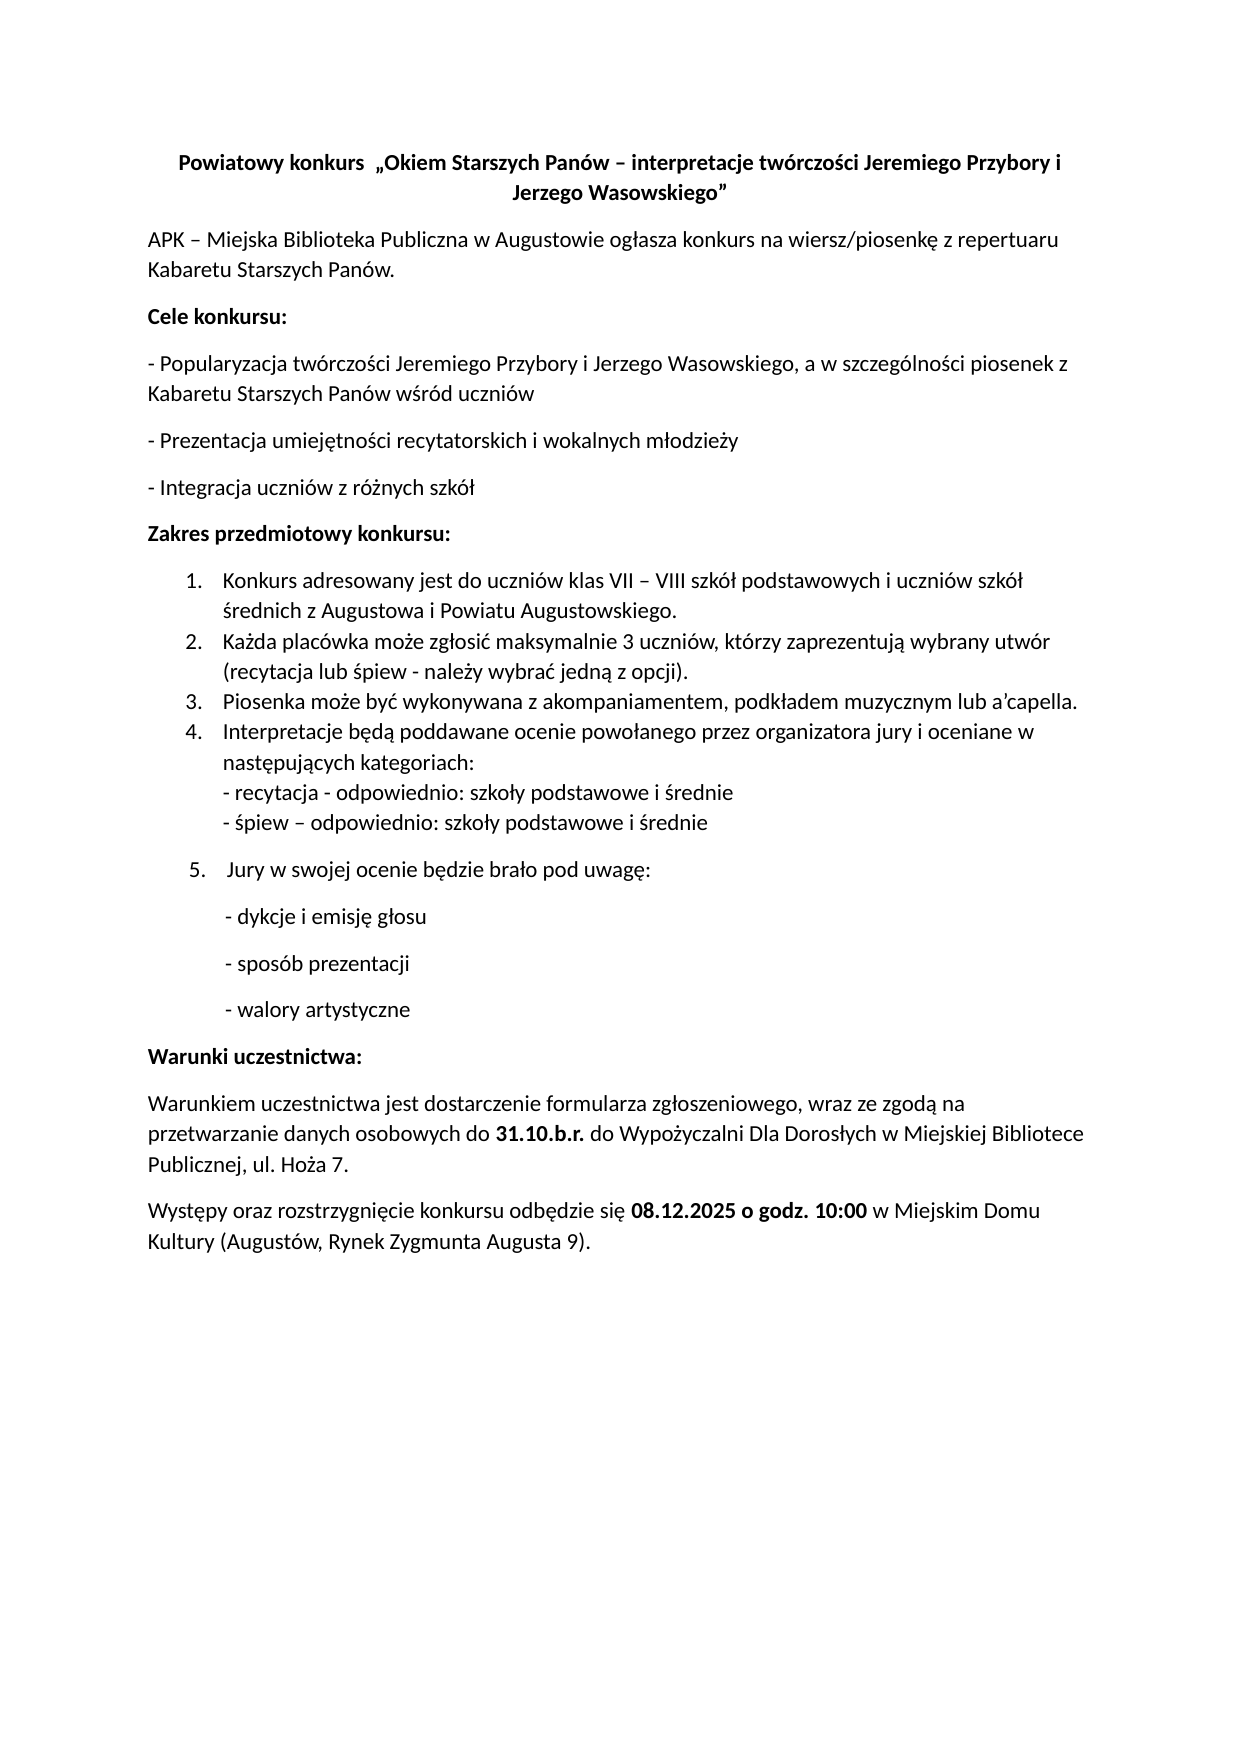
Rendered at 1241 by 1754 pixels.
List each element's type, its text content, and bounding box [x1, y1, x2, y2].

text - sposób prezentacji [148, 949, 1093, 977]
list Piosenka może być wykonywana z akompaniamentem, podkładem muzycznym lub a’capella. [185, 687, 1093, 715]
text APK – Miejska Biblioteka Publiczna w Augustowie ogłasza konkurs na wiersz/piosenkę z repertuaru Kabaretu Starszych Panów. [148, 225, 1093, 283]
text Zakres przedmiotowy konkursu: [148, 519, 1093, 547]
list - śpiew – odpowiednio: szkoły podstawowe i średnie [223, 808, 1093, 836]
text - Popularyzacja twórczości Jeremiego Przybory i Jerzego Wasowskiego, a w szczególności piosenek z Kabaretu Starszych Panów wśród uczniów [148, 349, 1093, 407]
text Warunkiem uczestnictwa jest dostarczenie formularza zgłoszeniowego, wraz ze zgodą na przetwarzanie danych osobowych do 31.10.b.r. do Wypożyczalni Dla Dorosłych w Miejskiej Bibliotece Publicznej, ul. Hoża 7. [148, 1089, 1093, 1178]
list - recytacja - odpowiednio: szkoły podstawowe i średnie [223, 778, 1093, 806]
text - Integracja uczniów z różnych szkół [148, 473, 1093, 501]
list Konkurs adresowany jest do uczniów klas VII – VIII szkół podstawowych i uczniów szkół średnich z Augustowa i Powiatu Augustowskiego. [185, 566, 1093, 624]
list Każda placówka może zgłosić maksymalnie 3 uczniów, którzy zaprezentują wybrany utwór (recytacja lub śpiew - należy wybrać jedną z opcji). [185, 627, 1093, 685]
list Interpretacje będą poddawane ocenie powołanego przez organizatora jury i oceniane w następujących kategoriach: [185, 717, 1093, 776]
text Występy oraz rozstrzygnięcie konkursu odbędzie się 08.12.2025 o godz. 10:00 w Miejskim Domu Kultury (Augustów, Rynek Zygmunta Augusta 9). [148, 1197, 1093, 1255]
text Powiatowy konkurs „Okiem Starszych Panów – interpretacje twórczości Jeremiego Przybory i Jerzego Wasowskiego” [148, 148, 1093, 206]
text - walory artystyczne [148, 996, 1093, 1023]
text Warunki uczestnictwa: [148, 1042, 1093, 1070]
text - Prezentacja umiejętności recytatorskich i wokalnych młodzieży [148, 426, 1093, 454]
text 5. Jury w swojej ocenie będzie brało pod uwagę: [148, 855, 1093, 883]
text - dykcje i emisję głosu [148, 902, 1093, 930]
text Cele konkursu: [148, 302, 1093, 330]
